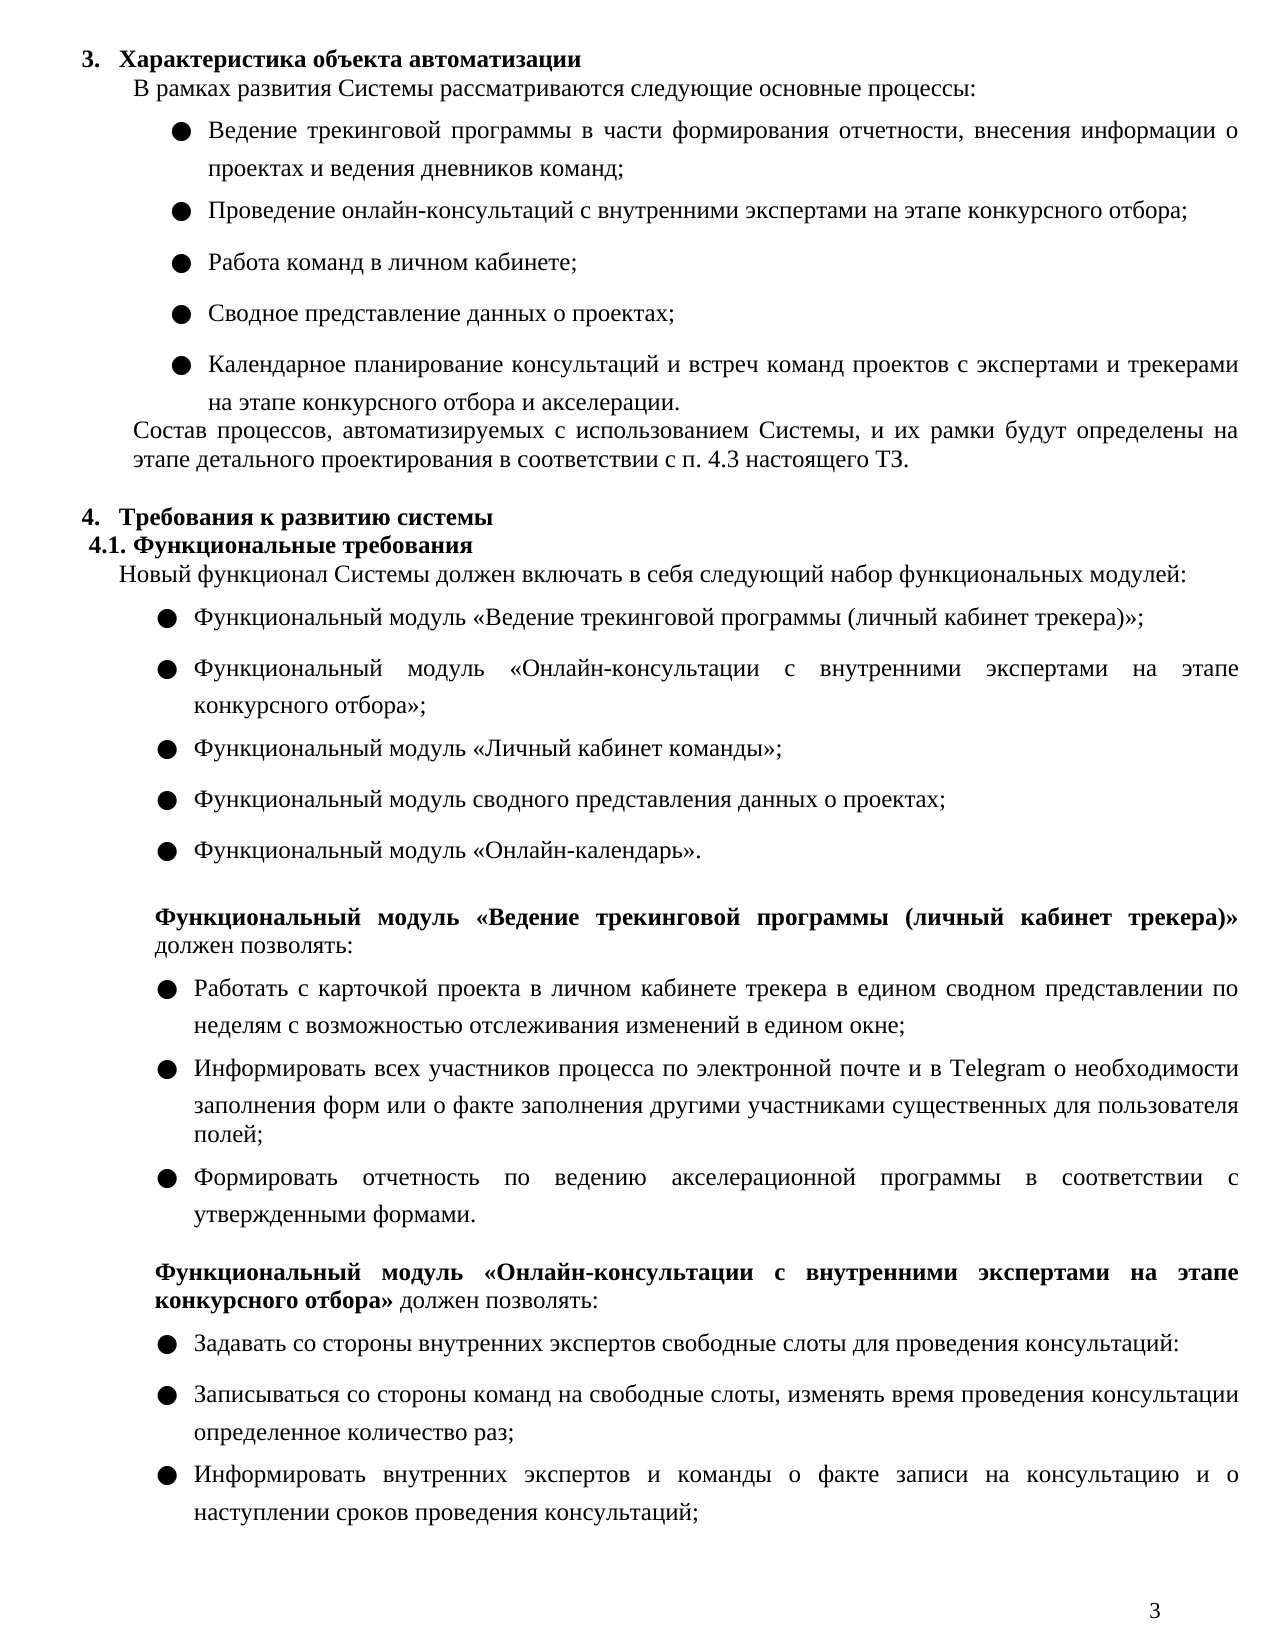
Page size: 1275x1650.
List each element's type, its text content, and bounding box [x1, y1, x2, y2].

list Календарное планирование консультаций и встреч команд проектов с экспертами и трекерами на этапе конкурсного отбора и акселерации. [170, 336, 1240, 416]
list Сводное представление данных о проектах; [170, 284, 1240, 336]
list Требования к развитию системы [81, 502, 1240, 531]
list Ведение трекинговой программы в части формирования отчетности, внесения информации о проектах и ведения дневников команд; [170, 102, 1240, 182]
list Информировать внутренних экспертов и команды о факте записи на консультацию и о наступлении сроков проведения консультаций; [156, 1446, 1240, 1526]
list Функциональный модуль сводного представления данных о проектах; [156, 771, 1240, 822]
list Проведение онлайн-консультаций с внутренними экспертами на этапе конкурсного отбора; [170, 182, 1240, 233]
list Функциональный модуль «Ведение трекинговой программы (личный кабинет трекера)»; [156, 588, 1240, 639]
text Новый функционал Системы должен включать в себя следующий набор функциональных модулей: [119, 559, 1240, 588]
text Функциональный модуль «Ведение трекинговой программы (личный кабинет трекера)» должен позволять: [154, 902, 1240, 959]
list Задавать со стороны внутренних экспертов свободные слоты для проведения консультаций: [156, 1314, 1240, 1366]
list Характеристика объекта автоматизации [81, 44, 1240, 73]
text Состав процессов, автоматизируемых с использованием Системы, и их рамки будут определены на этапе детального проектирования в соответствии с п. 4.3 настоящего ТЗ. [133, 416, 1240, 473]
text Функциональный модуль «Онлайн-консультации с внутренними экспертами на этапе конкурсного отбора» должен позволять: [154, 1257, 1240, 1314]
list Функциональный модуль «Онлайн-консультации с внутренними экспертами на этапе конкурсного отбора»; [156, 639, 1240, 719]
list Записываться со стороны команд на свободные слоты, изменять время проведения консультации определенное количество раз; [156, 1366, 1240, 1446]
list Функциональный модуль «Личный кабинет команды»; [156, 719, 1240, 771]
list Функциональные требования [88, 531, 1240, 559]
text В рамках развития Системы рассматриваются следующие основные процессы: [133, 73, 1240, 102]
list Информировать всех участников процесса по электронной почте и в Telegram о необходимости заполнения форм или о факте заполнения другими участниками существенных для пользователя полей; [156, 1039, 1240, 1148]
list Работа команд в личном кабинете; [170, 233, 1240, 284]
list Формировать отчетность по ведению акселерационной программы в соответствии с утвержденными формами. [156, 1148, 1240, 1228]
list Функциональный модуль «Онлайн-календарь». [156, 822, 1240, 873]
list Работать с карточкой проекта в личном кабинете трекера в едином сводном представлении по неделям с возможностью отслеживания изменений в едином окне; [156, 959, 1240, 1039]
